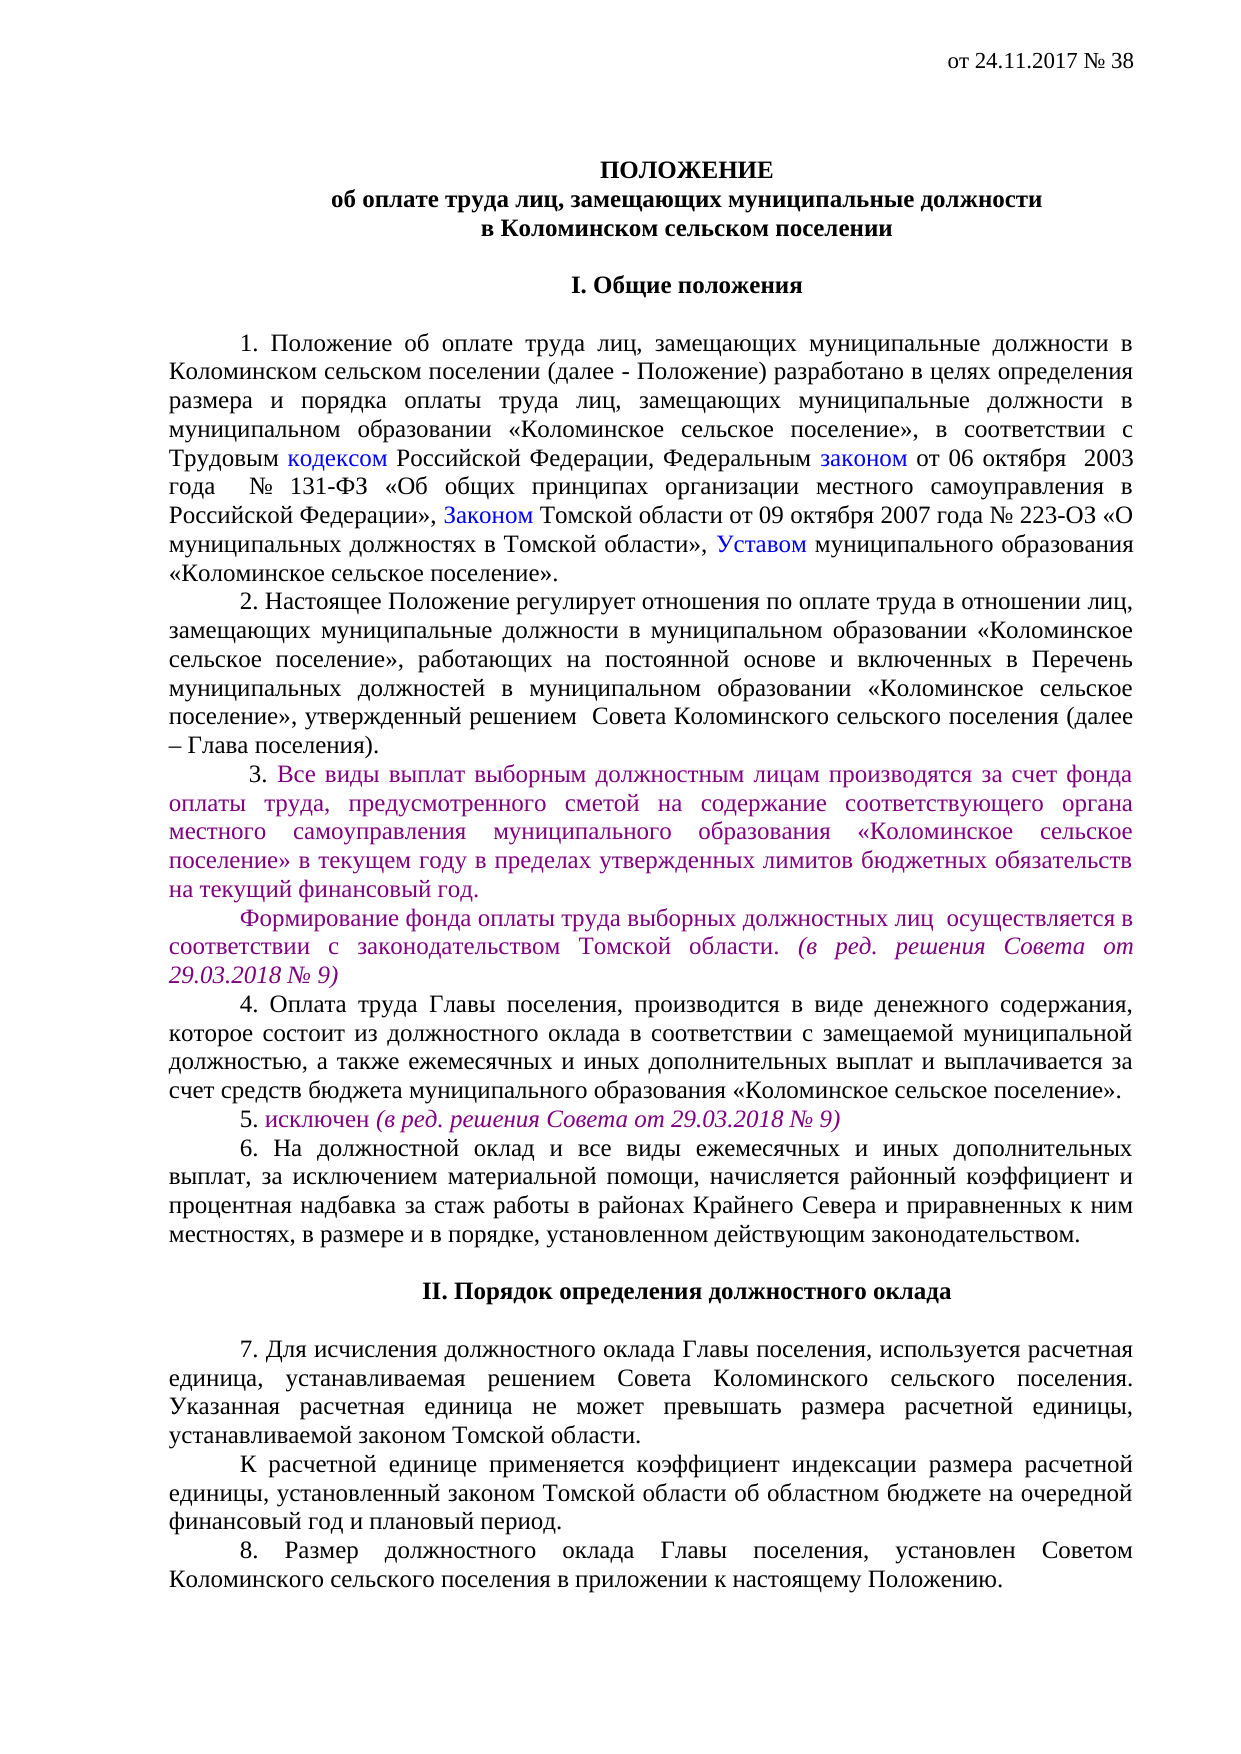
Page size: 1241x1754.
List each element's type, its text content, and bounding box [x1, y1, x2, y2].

text II. Порядок определения должностного оклада [169, 1276, 1134, 1305]
text 1. Положение об оплате труда лиц, замещающих муниципальные должности в Коломинском сельском поселении (далее - Положение) разработано в целях определения размера и порядка оплаты труда лиц, замещающих муниципальные должности в муниципальном образовании «Коломинское сельское поселение», в соответствии с Трудовым кодексом Российской Федерации, Федеральным законом от 06 октября 2003 года № 131-ФЗ «Об общих принципах организации местного самоуправления в Российской Федерации», Законом Томской области от 09 октября 2007 года № 223-ОЗ «О муниципальных должностях в Томской области», Уставом муниципального образования «Коломинское сельское поселение». [169, 328, 1134, 586]
text Формирование фонда оплаты труда выборных должностных лиц осуществляется в соответствии с законодательством Томской области. (в ред. решения Совета от 29.03.2018 № 9) [169, 903, 1134, 989]
text об оплате труда лиц, замещающих муниципальные должности [169, 184, 1134, 213]
text 3. Все виды выплат выборным должностным лицам производятся за счет фонда оплаты труда, предусмотренного сметой на содержание соответствующего органа местного самоуправления муниципального образования «Коломинское сельское поселение» в текущем году в пределах утвержденных лимитов бюджетных обязательств на текущий финансовый год. [169, 759, 1134, 903]
text в Коломинском сельском поселении [169, 213, 1134, 241]
text 4. Оплата труда Главы поселения, производится в виде денежного содержания, которое состоит из должностного оклада в соответствии с замещаемой муниципальной должностью, а также ежемесячных и иных дополнительных выплат и выплачивается за счет средств бюджета муниципального образования «Коломинское сельское поселение». [169, 989, 1134, 1104]
text 6. На должностной оклад и все виды ежемесячных и иных дополнительных выплат, за исключением материальной помощи, начисляется районный коэффициент и процентная надбавка за стаж работы в районах Крайнего Севера и приравненных к ним местностях, в размере и в порядке, установленном действующим законодательством. [169, 1133, 1134, 1248]
text 5. исключен (в ред. решения Совета от 29.03.2018 № 9) [169, 1104, 1134, 1133]
text К расчетной единице применяется коэффициент индексации размера расчетной единицы, установленный законом Томской области об областном бюджете на очередной финансовый год и плановый период. [169, 1449, 1134, 1535]
text 8. Размер должностного оклада Главы поселения, установлен Советом Коломинского сельского поселения в приложении к настоящему Положению. [169, 1535, 1134, 1593]
text ПОЛОЖЕНИЕ [169, 155, 1134, 184]
text от 24.11.2017 № 38 [169, 47, 1134, 74]
text Общие положения [169, 270, 1134, 299]
text 2. Настоящее Положение регулирует отношения по оплате труда в отношении лиц, замещающих муниципальные должности в муниципальном образовании «Коломинское сельское поселение», работающих на постоянной основе и включенных в Перечень муниципальных должностей в муниципальном образовании «Коломинское сельское поселение», утвержденный решением Совета Коломинского сельского поселения (далее – Глава поселения). [169, 586, 1134, 759]
text 7. Для исчисления должностного оклада Главы поселения, используется расчетная единица, устанавливаемая решением Совета Коломинского сельского поселения. Указанная расчетная единица не может превышать размера расчетной единицы, устанавливаемой законом Томской области. [169, 1334, 1134, 1449]
